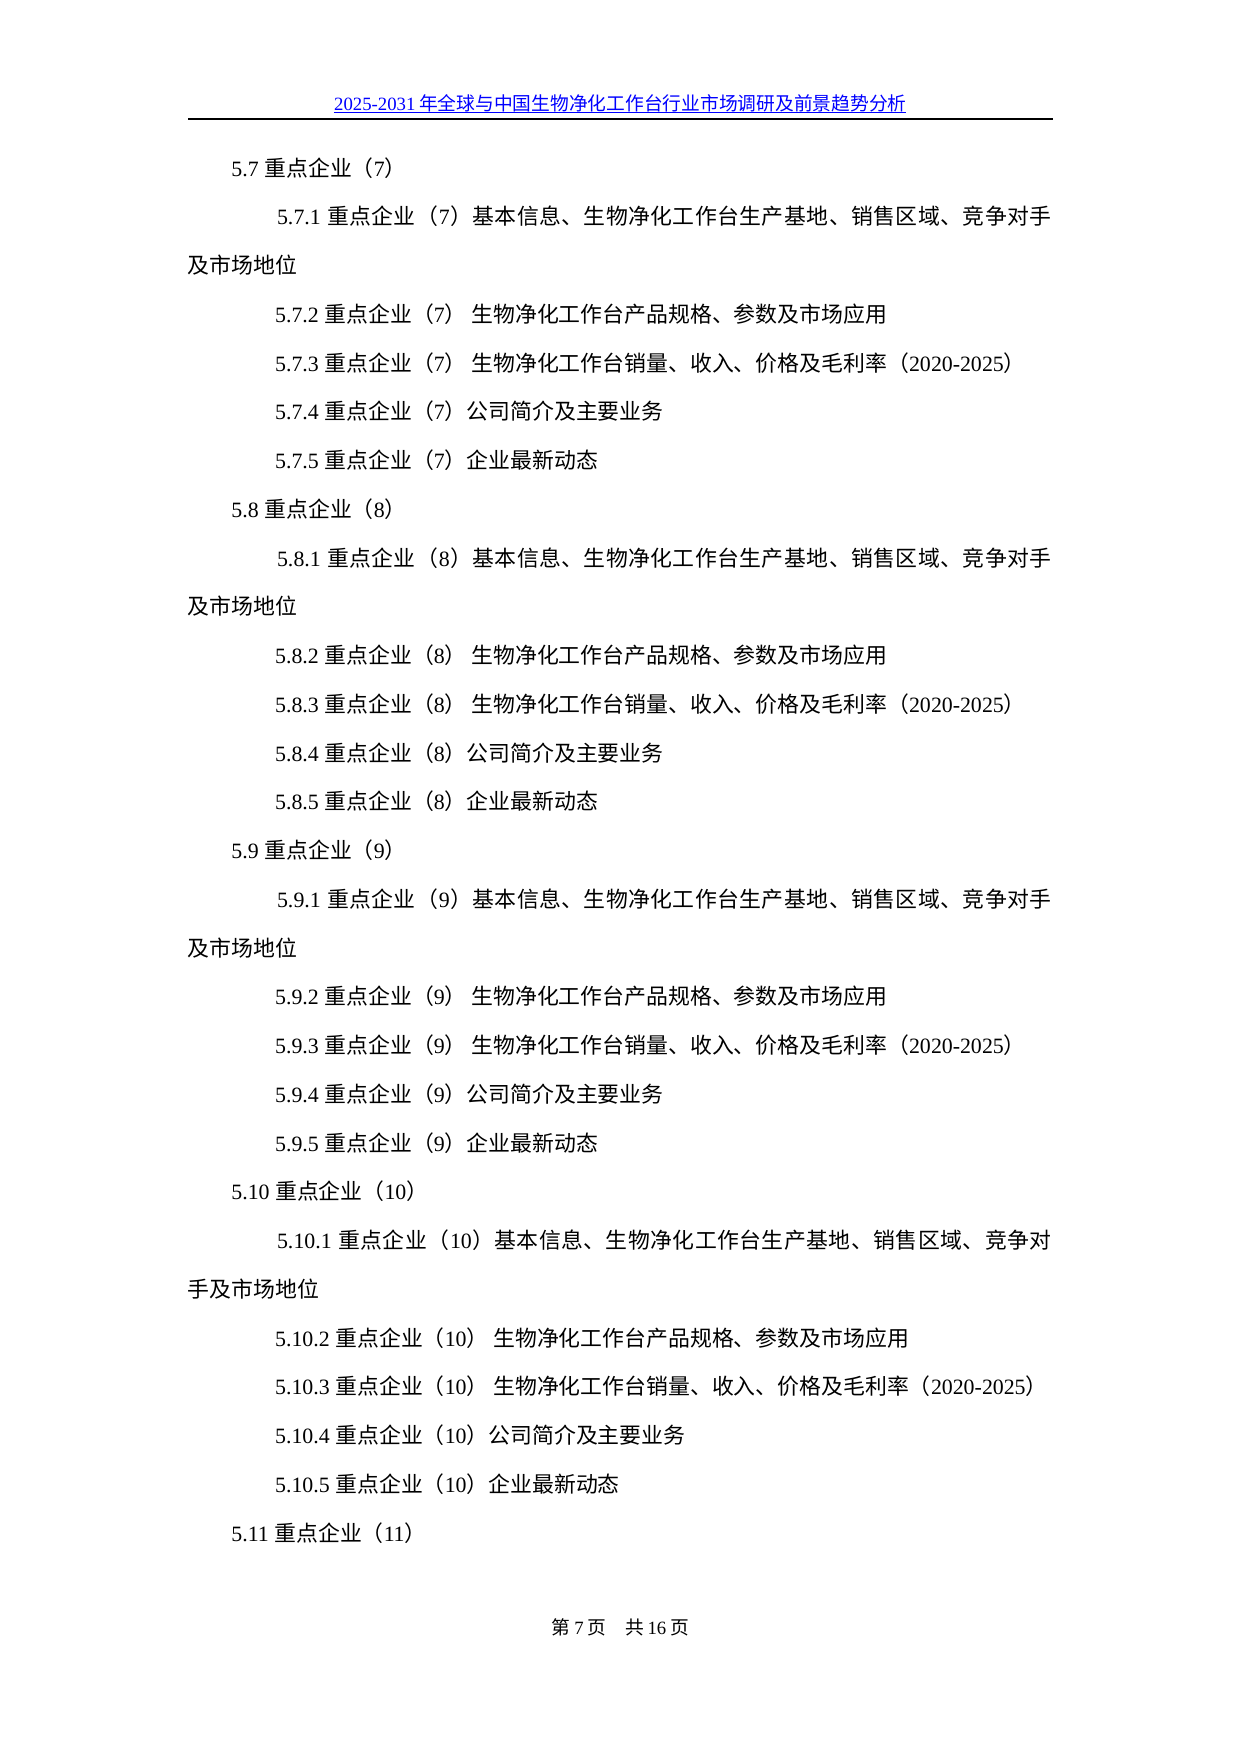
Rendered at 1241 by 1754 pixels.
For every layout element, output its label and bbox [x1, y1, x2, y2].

text [187, 150, 1053, 1548]
